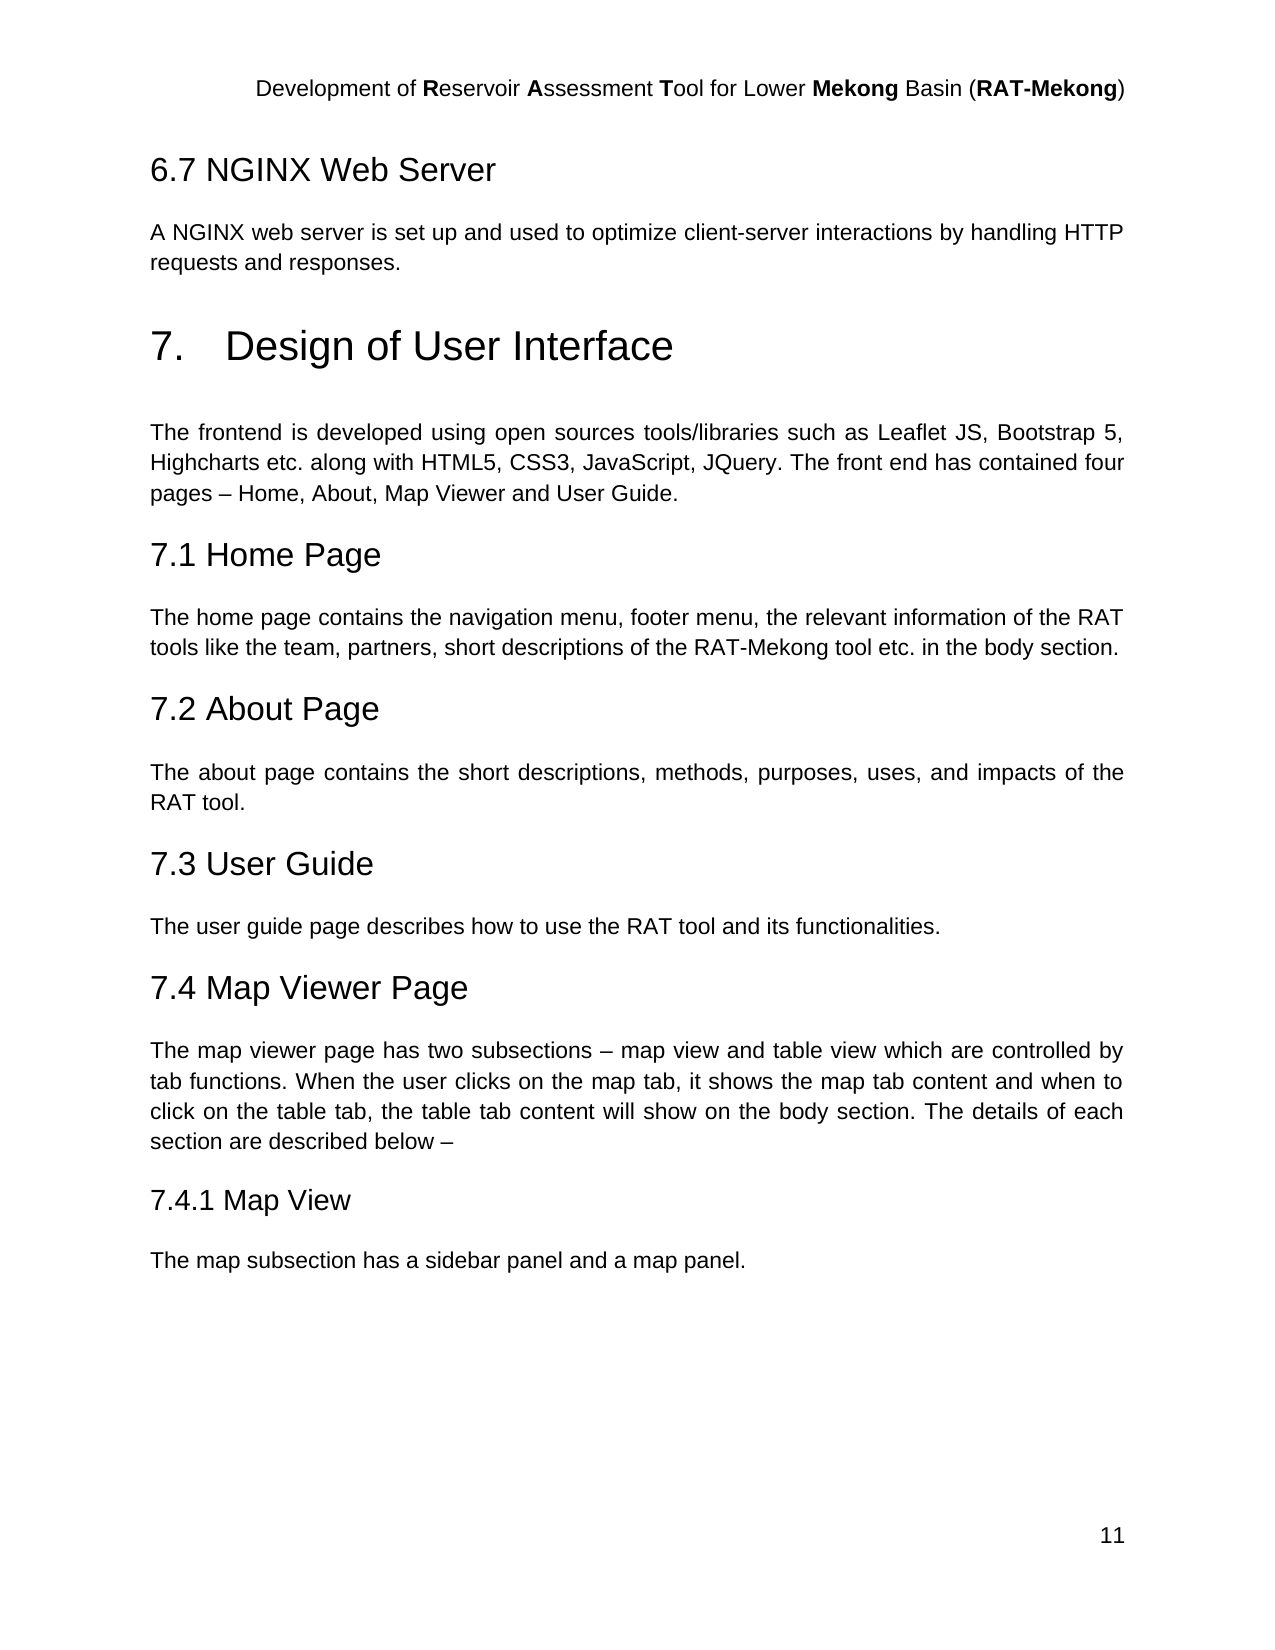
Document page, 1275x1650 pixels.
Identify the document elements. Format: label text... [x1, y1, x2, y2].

subtitle 7.3 User Guide [150, 844, 1125, 882]
subtitle 7.2 About Page [150, 689, 1125, 728]
subtitle Design of User Interface [150, 321, 1125, 369]
text The map subsection has a sidebar panel and a map panel. [150, 1247, 1125, 1273]
subtitle 7.4 Map Viewer Page [150, 968, 1125, 1007]
subtitle 7.4.1 Map View [150, 1183, 1125, 1217]
text The frontend is developed using open sources tools/libraries such as Leaflet JS, Bootstrap 5, Highcharts etc. along with HTML5, CSS3, JavaScript, JQuery. The front end has contained four pages – Home, About, Map Viewer and User Guide. [150, 419, 1125, 506]
text A NGINX web server is set up and used to optimize client-server interactions by handling HTTP requests and responses. [150, 219, 1125, 276]
text The user guide page describes how to use the RAT tool and its functionalities. [150, 913, 1125, 939]
text The home page contains the navigation menu, footer menu, the relevant information of the RAT tools like the team, partners, short descriptions of the RAT-Mekong tool etc. in the body section. [150, 604, 1125, 660]
text The map viewer page has two subsections – map view and table view which are controlled by tab functions. When the user clicks on the map tab, it shows the map tab content and when to click on the table tab, the table tab content will show on the body section. The details of each section are described below – [150, 1037, 1125, 1154]
subtitle 7.1 Home Page [150, 535, 1125, 573]
subtitle 6.7 NGINX Web Server [150, 150, 1125, 188]
text The about page contains the short descriptions, methods, purposes, uses, and impacts of the RAT tool. [150, 758, 1125, 815]
